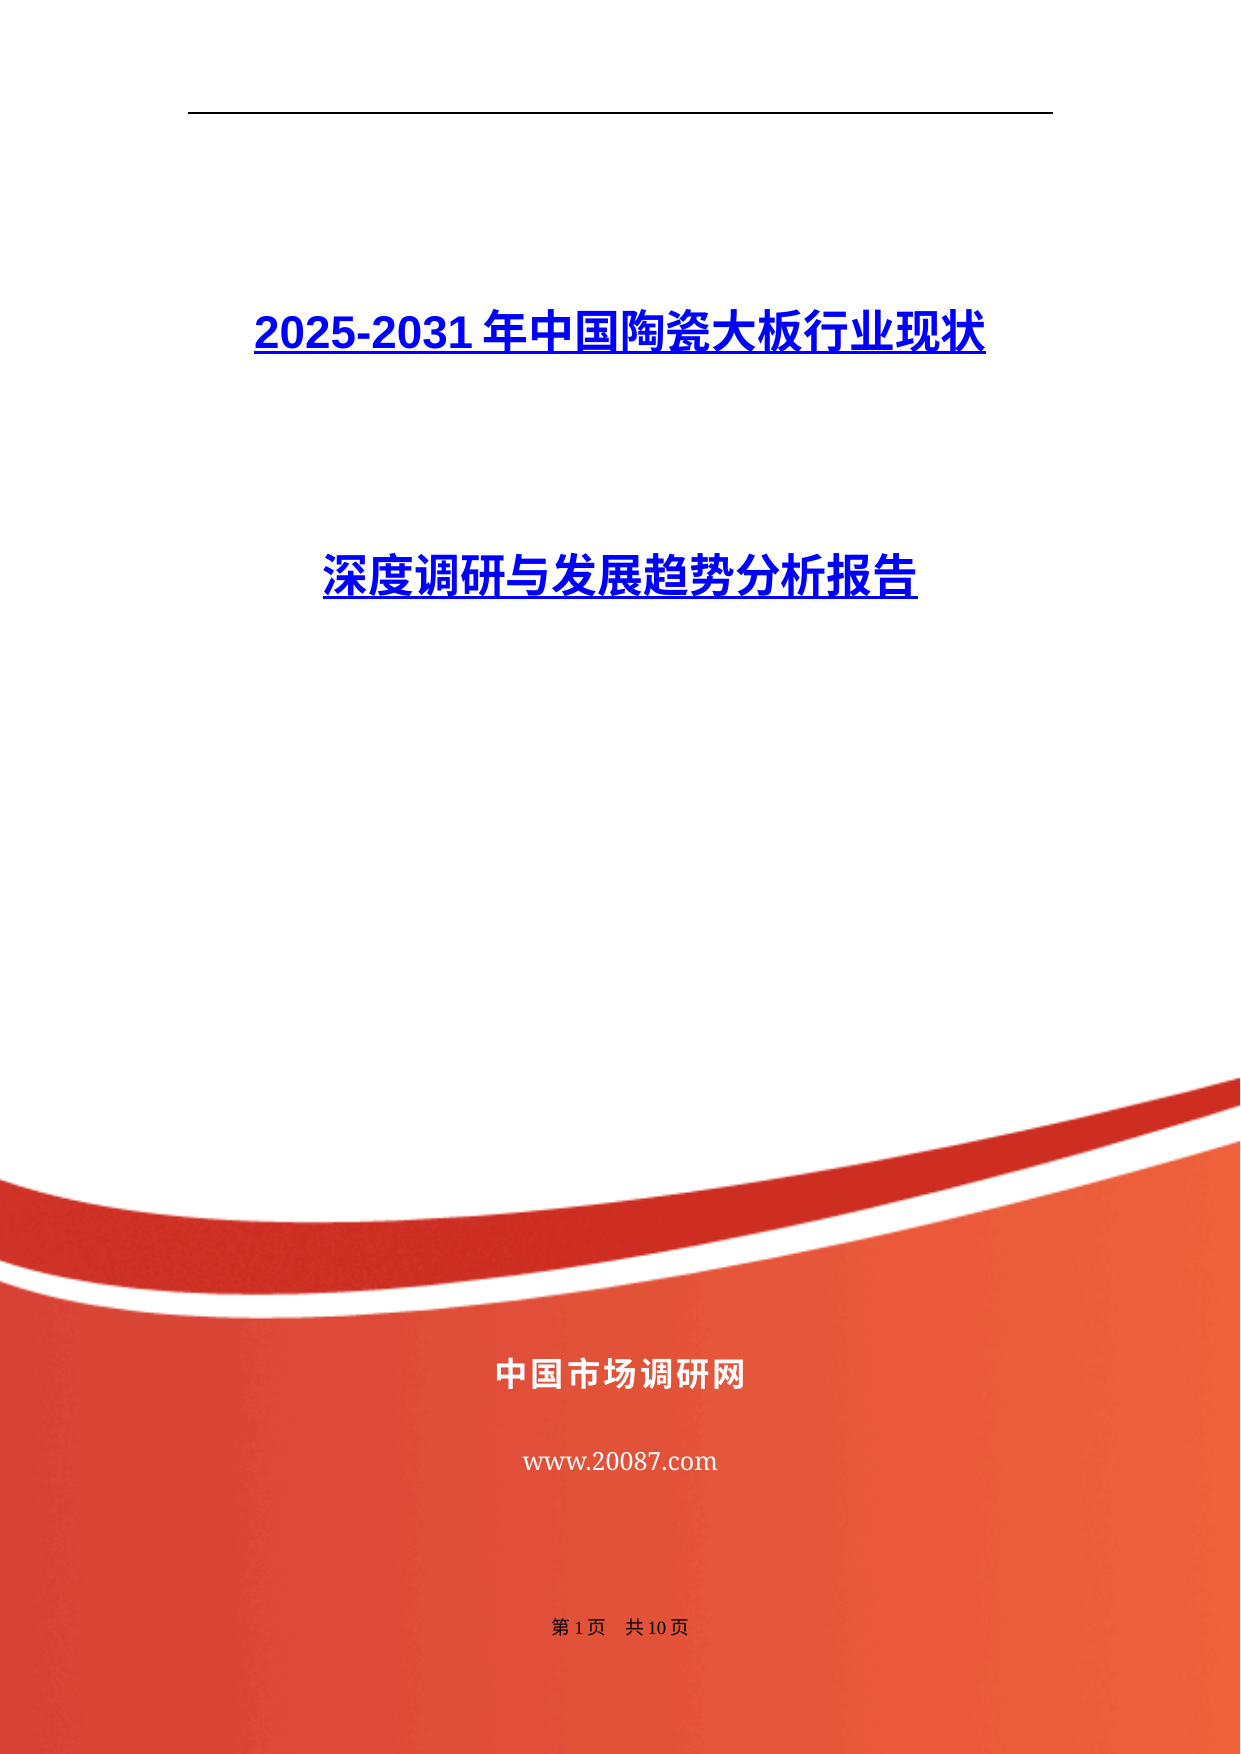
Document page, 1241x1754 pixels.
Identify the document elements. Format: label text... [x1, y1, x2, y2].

subtitle 中国市场调研网 [187, 1339, 1053, 1404]
text www.20087.com [187, 1428, 1053, 1493]
picture [0, 1006, 1241, 1754]
table_header 2025-2031年中国陶瓷大板行业现状深度调研与发展趋势分析报告 [188, 207, 1053, 773]
